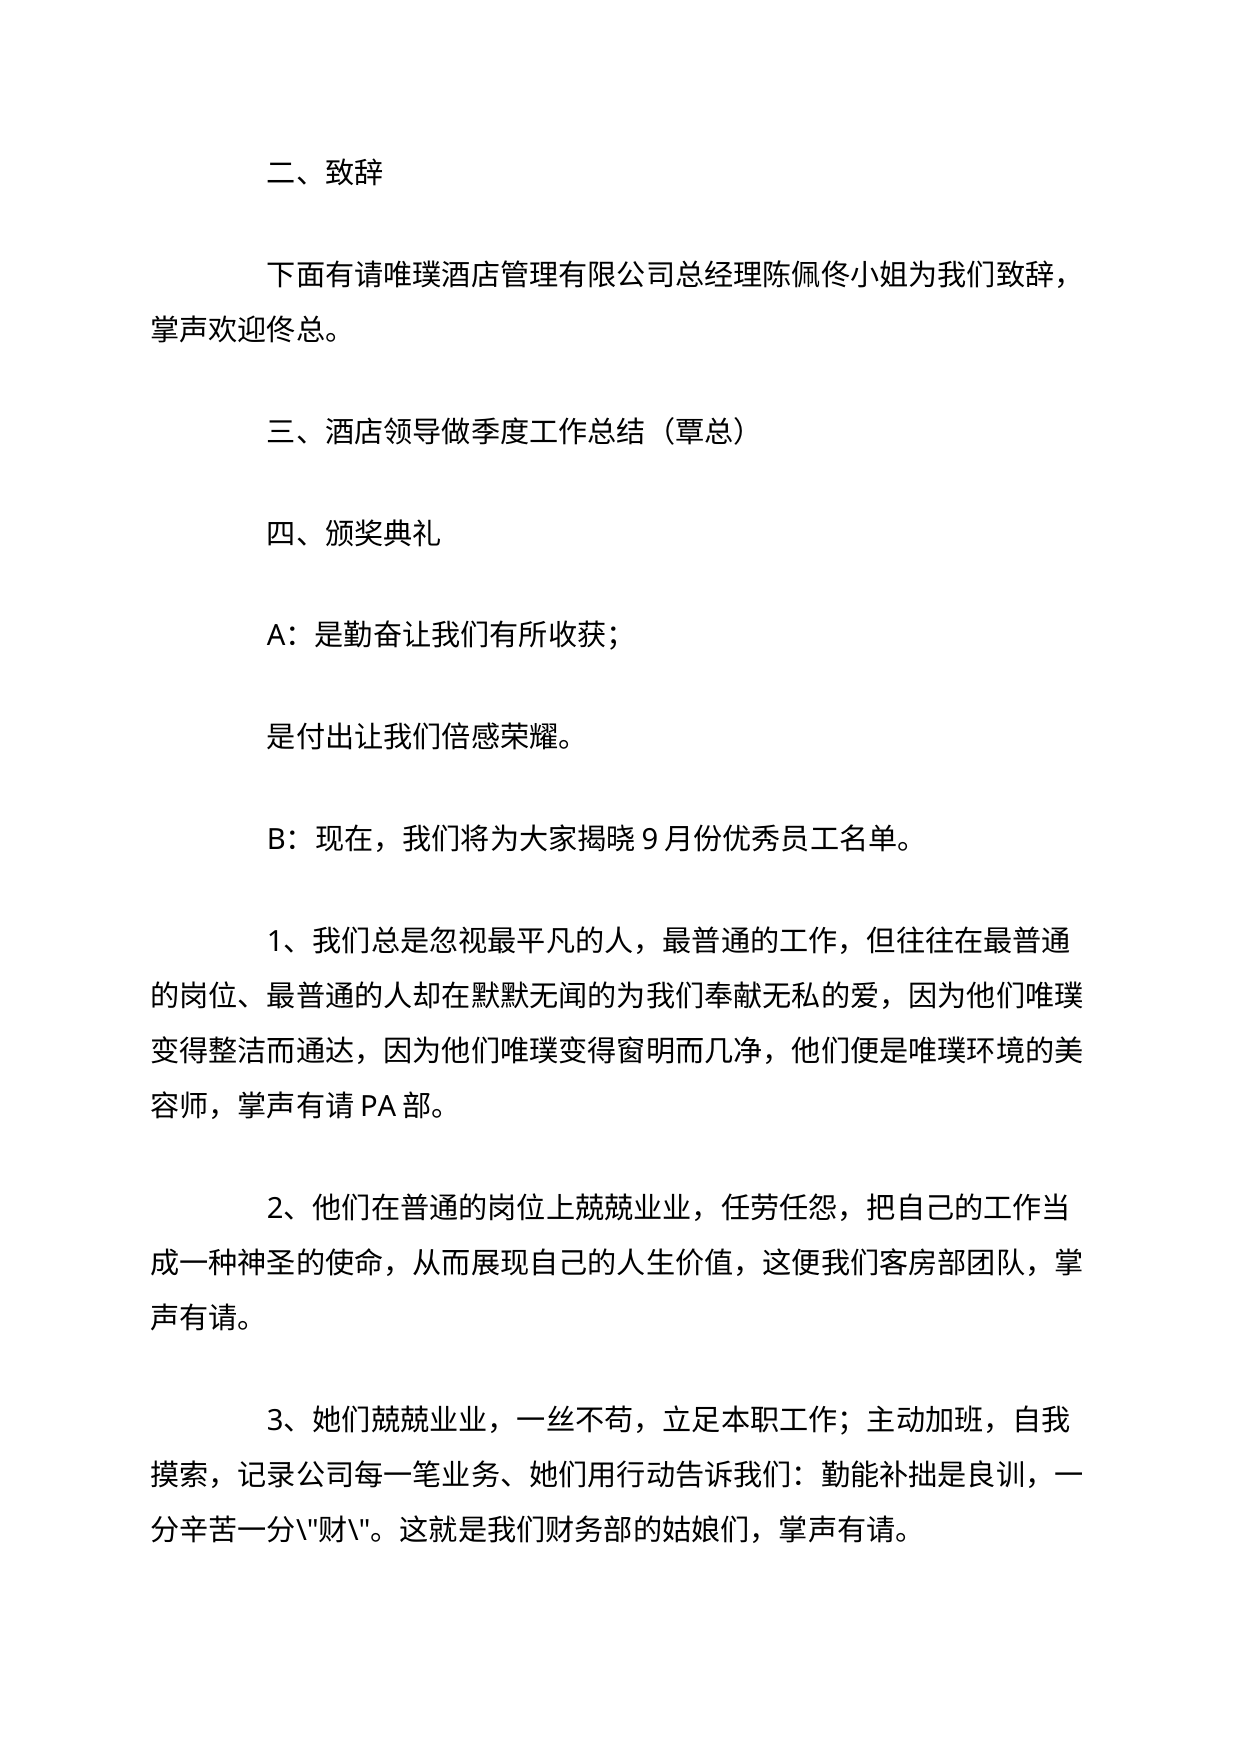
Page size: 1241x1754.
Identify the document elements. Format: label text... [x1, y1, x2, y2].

text 二、致辞 [150, 150, 1090, 192]
text 是付出让我们倍感荣耀。 [150, 714, 1090, 756]
text 三、酒店领导做季度工作总结（覃总） [150, 408, 1090, 451]
text 四、颁奖典礼 [150, 510, 1090, 552]
text 下面有请唯璞酒店管理有限公司总经理陈佩佟小姐为我们致辞，掌声欢迎佟总。 [150, 252, 1090, 349]
text 3、她们兢兢业业，一丝不苟，立足本职工作；主动加班，自我摸索，记录公司每一笔业务、她们用行动告诉我们：勤能补拙是良训，一分辛苦一分\"财\"。这就是我们财务部的姑娘们，掌声有请。 [150, 1396, 1090, 1548]
text 2、他们在普通的岗位上兢兢业业，任劳任怨，把自己的工作当成一种神圣的使命，从而展现自己的人生价值，这便我们客房部团队，掌声有请。 [150, 1184, 1090, 1337]
text A：是勤奋让我们有所收获； [150, 612, 1090, 654]
text 1、我们总是忽视最平凡的人，最普通的工作，但往往在最普通的岗位、最普通的人却在默默无闻的为我们奉献无私的爱，因为他们唯璞变得整洁而通达，因为他们唯璞变得窗明而几净，他们便是唯璞环境的美容师，掌声有请PA部。 [150, 918, 1090, 1125]
text B：现在，我们将为大家揭晓9月份优秀员工名单。 [150, 816, 1090, 858]
